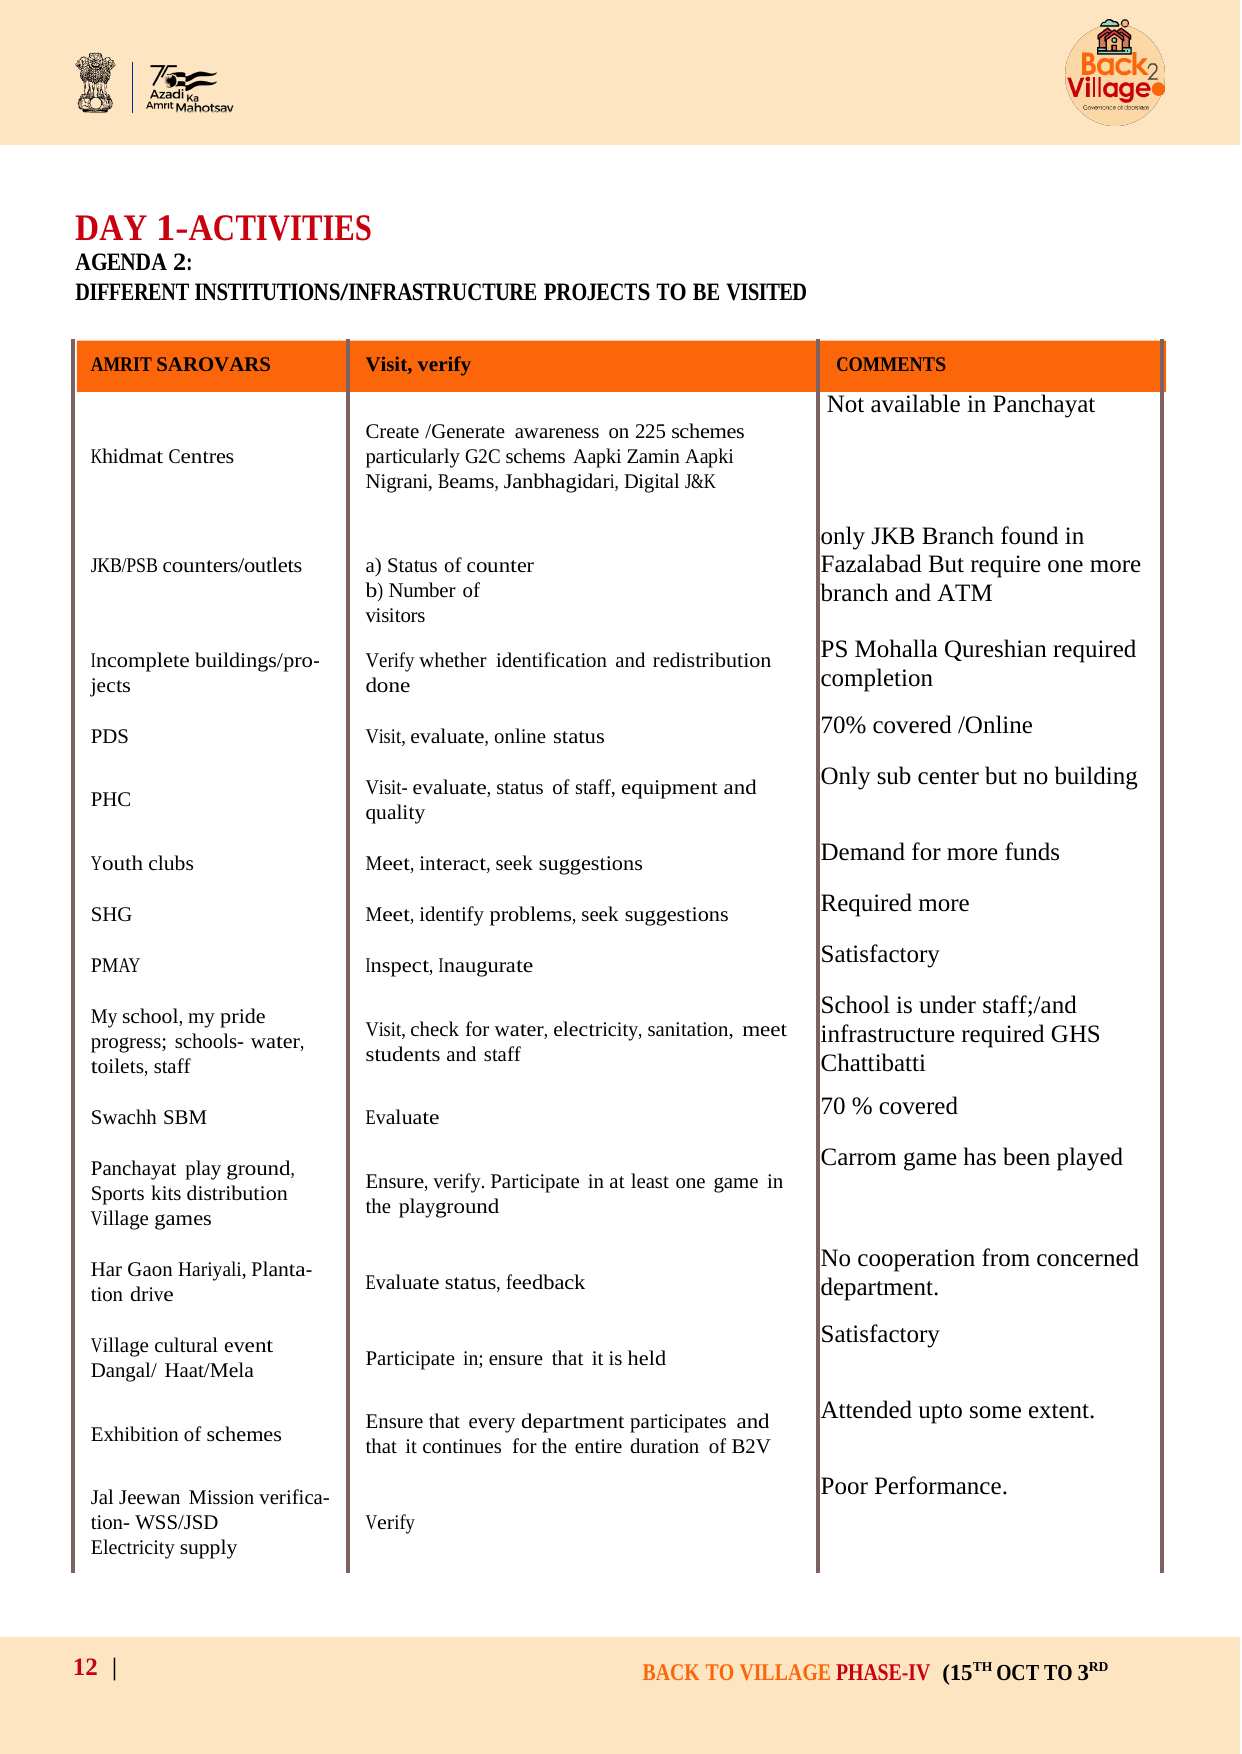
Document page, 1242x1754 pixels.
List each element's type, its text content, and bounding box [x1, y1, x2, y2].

table_header COMMENTS [820, 339, 1160, 389]
table_cell PDS [75, 710, 346, 761]
picture [1063, 17, 1166, 126]
text AGENDA 2: [75, 248, 1242, 276]
table_cell Verify whether identification and redistribution done [350, 634, 816, 710]
table_cell 70% covered /Online [820, 710, 1160, 761]
table_cell only JKB Branch found in Fazalabad But require one more branch and ATM [820, 521, 1160, 634]
table_cell Visit, evaluate, online status [350, 710, 816, 761]
table_cell 70 % covered [820, 1091, 1160, 1142]
table_cell Youth clubs [75, 837, 346, 888]
table_cell No cooperation from concerned department. [820, 1243, 1160, 1319]
text DIFFERENT INSTITUTIONS/INFRASTRUCTURE PROJECTS TO BE VISITED [75, 277, 1242, 306]
table_cell Not available in Panchayat [820, 390, 1160, 521]
table_cell School is under staff;/and infrastructure required GHS Chattibatti [820, 990, 1160, 1091]
table_cell JKB/PSB counters/outlets [75, 521, 346, 634]
table_cell Attended upto some extent. [820, 1395, 1160, 1471]
table_cell Exhibition of schemes [75, 1395, 346, 1471]
table_cell Evaluate [350, 1091, 816, 1142]
table_cell PHC [75, 761, 346, 837]
table_cell Inspect, Inaugurate [350, 939, 816, 990]
table_cell Meet, interact, seek suggestions [350, 837, 816, 888]
table_cell Verify [350, 1471, 816, 1572]
table_cell Poor Performance. [820, 1471, 1160, 1572]
table_cell a) Status of counter b) Number of visitors [350, 521, 816, 634]
picture [143, 60, 235, 115]
picture [73, 50, 118, 115]
table_cell Meet, identify problems, seek suggestions [350, 888, 816, 939]
table_header Visit, verify [350, 339, 816, 389]
table_cell PMAY [75, 939, 346, 990]
table_cell Satisfactory [820, 1319, 1160, 1395]
table_cell Evaluate status, feedback [350, 1243, 816, 1319]
table_cell Visit, check for water, electricity, sanitation, meet students and staff [350, 990, 816, 1091]
table_cell Incomplete buildings/pro- jects [75, 634, 346, 710]
table_cell Har Gaon Hariyali, Planta- tion drive [75, 1243, 346, 1319]
table_cell Demand for more funds [820, 837, 1160, 888]
table_cell Village cultural event Dangal/ Haat/Mela [75, 1319, 346, 1395]
text DAY 1-ACTIVITIES [75, 205, 1242, 248]
table_cell Swachh SBM [75, 1091, 346, 1142]
table_cell Create /Generate awareness on 225 schemes particularly G2C schems Aapki Zamin Aapki Nigrani, Beams, Janbhagidari, Digital J&K [350, 390, 816, 521]
table_header AMRIT SAROVARS [75, 339, 346, 389]
table_cell Satisfactory [820, 939, 1160, 990]
table_cell Khidmat Centres [75, 390, 346, 521]
table_cell Ensure, verify. Participate in at least one game in the playground [350, 1142, 816, 1243]
table_cell SHG [75, 888, 346, 939]
table_cell Participate in; ensure that it is held [350, 1319, 816, 1395]
table_cell Ensure that every department participates and that it continues for the entire duration of B2V [350, 1395, 816, 1471]
table_cell Panchayat play ground, Sports kits distribution Village games [75, 1142, 346, 1243]
table_cell Jal Jeewan Mission verifica- tion- WSS/JSD Electricity supply [75, 1471, 346, 1572]
table_cell Carrom game has been played [820, 1142, 1160, 1243]
table_cell My school, my pride progress; schools- water, toilets, staff [75, 990, 346, 1091]
table_cell Required more [820, 888, 1160, 939]
table_cell Visit- evaluate, status of staff, equipment and quality [350, 761, 816, 837]
table_cell PS Mohalla Qureshian required completion [820, 634, 1160, 710]
table_cell Only sub center but no building [820, 761, 1160, 837]
